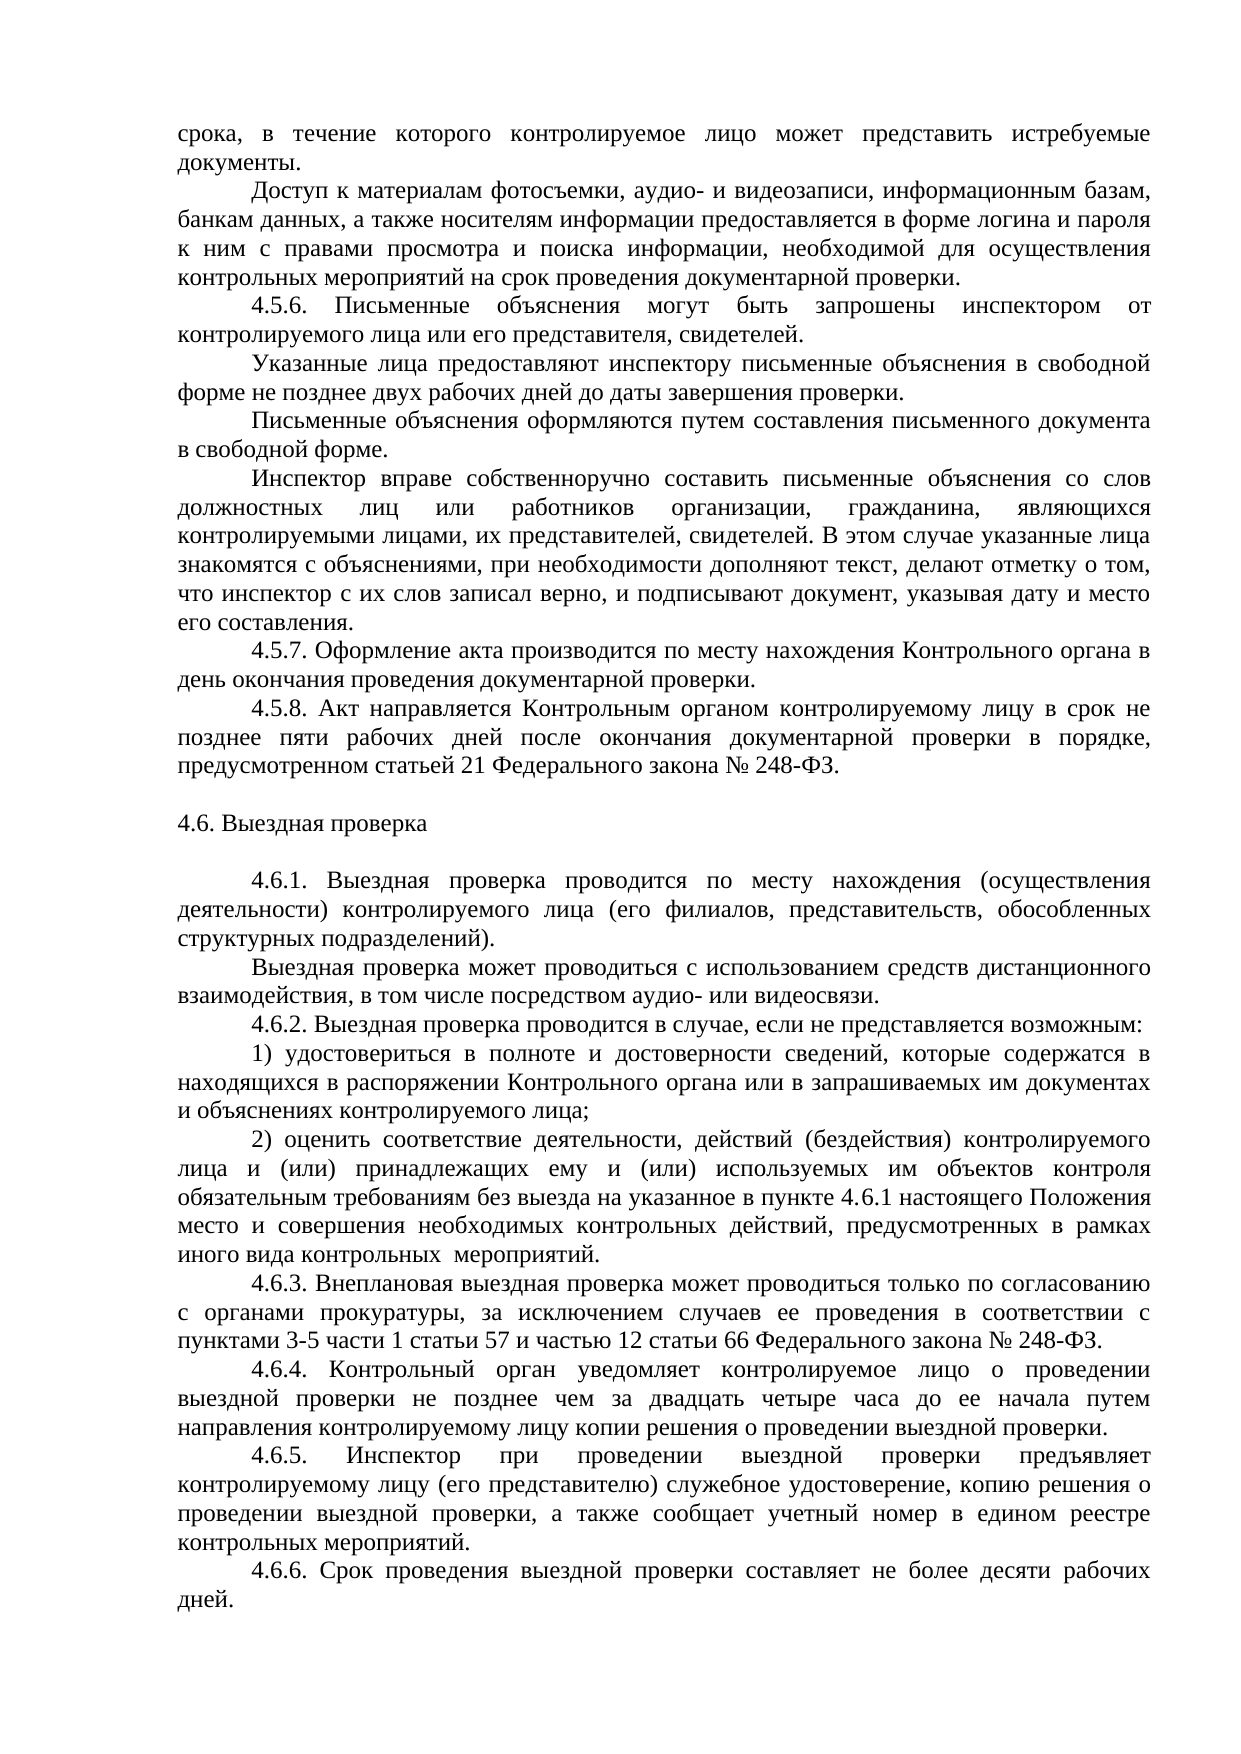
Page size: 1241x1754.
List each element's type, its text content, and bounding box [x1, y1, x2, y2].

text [177, 118, 1152, 176]
list 4.6.6. Срок проведения выездной проверки составляет не более десяти рабочих дней. [177, 1556, 1152, 1613]
text Инспектор вправе собственноручно составить письменные объяснения со слов должностных лиц или работников организации, гражданина, являющихся контролируемыми лицами, их представителей, свидетелей. В этом случае указанные лица знакомятся с объяснениями, при необходимости дополняют текст, делают отметку о том, что инспектор с их слов записал верно, и подписывают документ, указывая дату и место его составления. [177, 463, 1152, 636]
list 4.6.5. Инспектор при проведении выездной проверки предъявляет контролируемому лицу (его представителю) служебное удостоверение, копию решения о проведении выездной проверки, а также сообщает учетный номер в едином реестре контрольных мероприятий. [177, 1441, 1152, 1556]
text 4.5.8. Акт направляется Контрольным органом контролируемому лицу в срок не позднее пяти рабочих дней после окончания документарной проверки в порядке, предусмотренном статьей 21 Федерального закона № 248-ФЗ. [177, 693, 1152, 779]
text 4.5.6. Письменные объяснения могут быть запрошены инспектором от контролируемого лица или его представителя, свидетелей. [177, 291, 1152, 348]
text Письменные объяснения оформляются путем составления письменного документа в свободной форме. [177, 406, 1152, 463]
text 4.6.4. Контрольный орган уведомляет контролируемое лицо о проведении выездной проверки не позднее чем за двадцать четыре часа до ее начала путем направления контролируемому лицу копии решения о проведении выездной проверки. [177, 1354, 1152, 1441]
text 4.5.7. Оформление акта производится по месту нахождения Контрольного органа в день окончания проведения документарной проверки. [177, 636, 1152, 693]
list 4.6.2. Выездная проверка проводится в случае, если не представляется возможным: [177, 1009, 1152, 1038]
text 1) удостовериться в полноте и достоверности сведений, которые содержатся в находящихся в распоряжении Контрольного органа или в запрашиваемых им документах и объяснениях контролируемого лица; [177, 1038, 1152, 1124]
text 4.6.3. Внеплановая выездная проверка может проводиться только по согласованию с органами прокуратуры, за исключением случаев ее проведения в соответствии с пунктами 3-5 части 1 статьи 57 и частью 12 статьи 66 Федерального закона № 248-ФЗ. [177, 1268, 1152, 1354]
text 2) оценить соответствие деятельности, действий (бездействия) контролируемого лица и (или) принадлежащих ему и (или) используемых им объектов контроля обязательным требованиям без выезда на указанное в пункте 4.6.1 настоящего Положения место и совершения необходимых контрольных действий, предусмотренных в рамках иного вида контрольных мероприятий. [177, 1124, 1152, 1268]
list 4.6.1. Выездная проверка проводится по месту нахождения (осуществления деятельности) контролируемого лица (его филиалов, представительств, обособленных структурных подразделений). [177, 866, 1152, 952]
list 4.6. Выездная проверка [177, 808, 1152, 837]
text Доступ к материалам фотосъемки, аудио- и видеозаписи, информационным базам, банкам данных, а также носителям информации предоставляется в форме логина и пароля к ним с правами просмотра и поиска информации, необходимой для осуществления контрольных мероприятий на срок проведения документарной проверки. [177, 176, 1152, 291]
text Указанные лица предоставляют инспектору письменные объяснения в свободной форме не позднее двух рабочих дней до даты завершения проверки. [177, 348, 1152, 406]
text Выездная проверка может проводиться с использованием средств дистанционного взаимодействия, в том числе посредством аудио- или видеосвязи. [177, 952, 1152, 1009]
